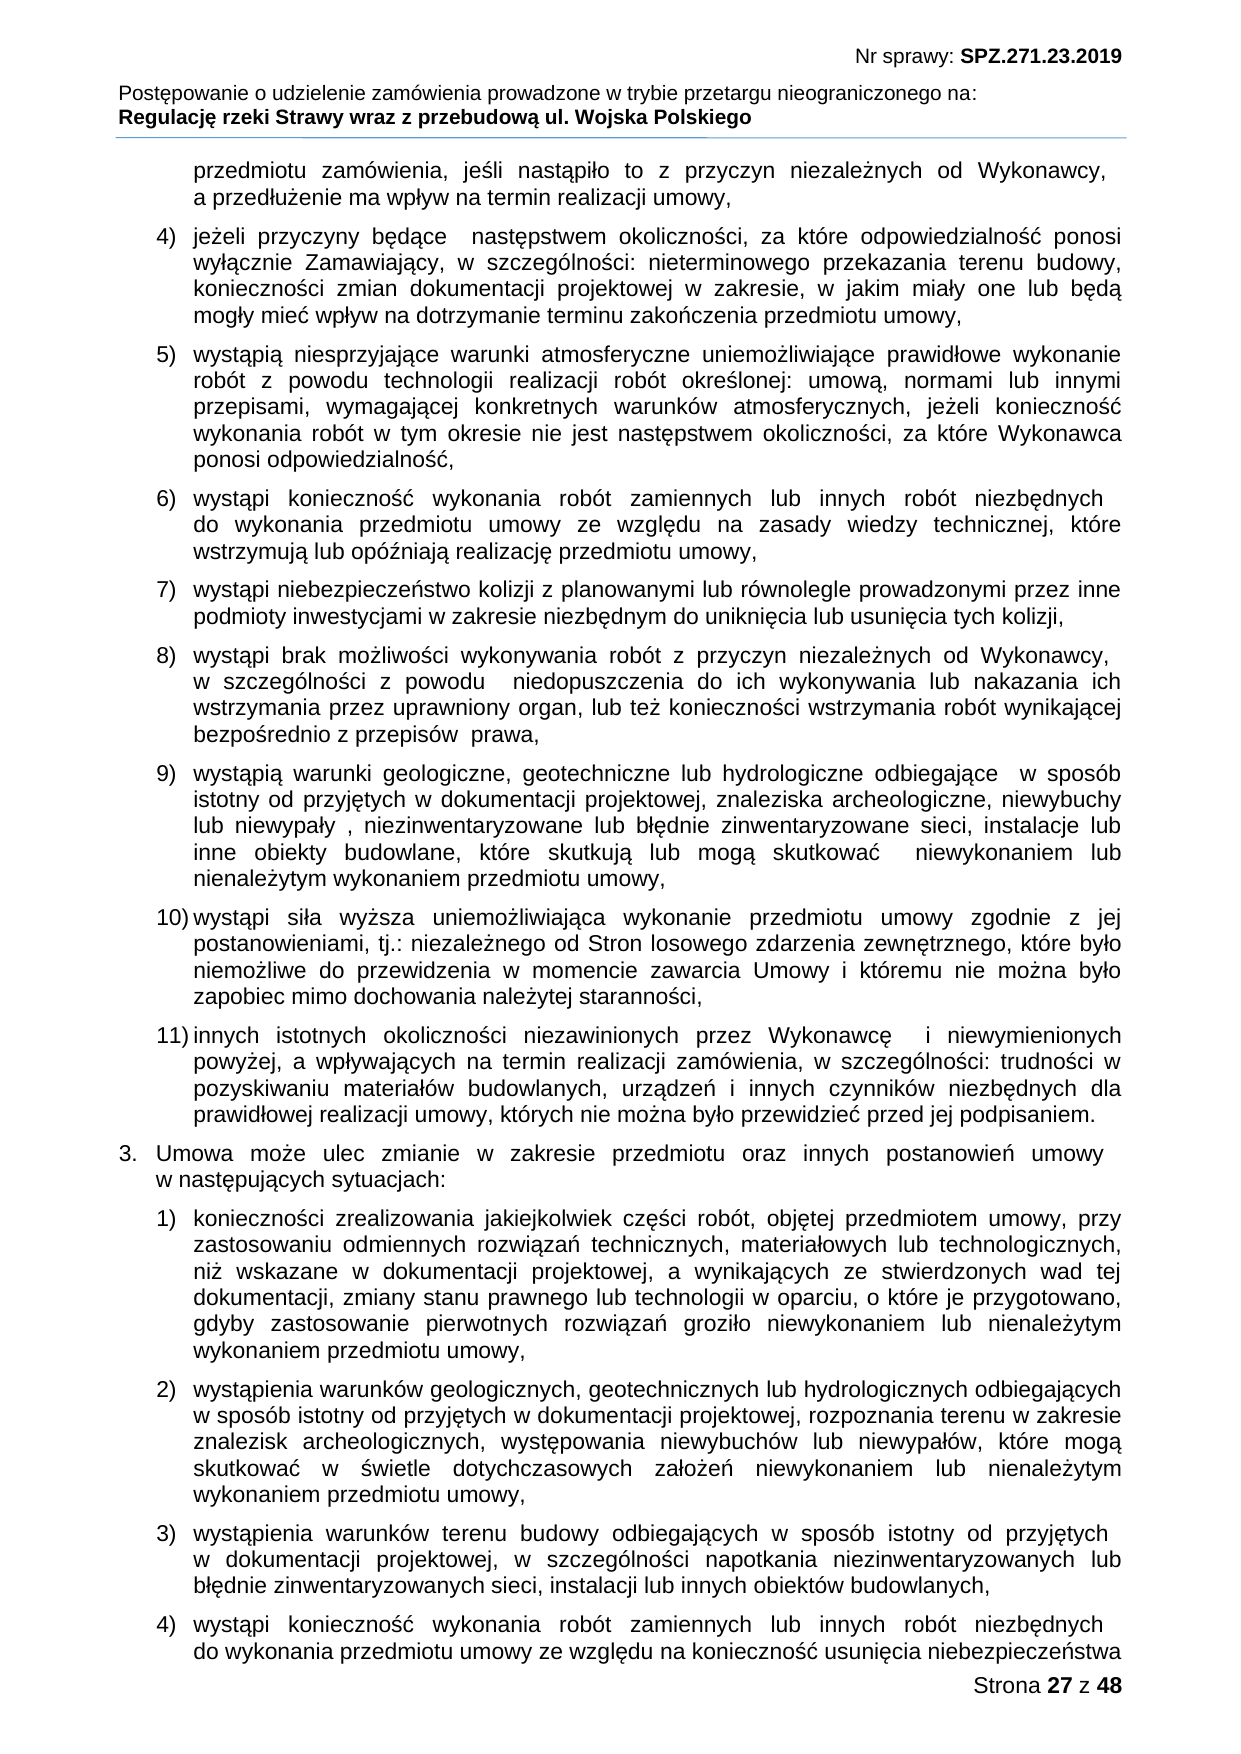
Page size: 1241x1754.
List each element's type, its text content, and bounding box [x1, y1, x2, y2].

list wystąpi konieczność wykonania robót zamiennych lub innych robót niezbędnych do wykonania przedmiotu umowy ze względu na zasady wiedzy technicznej, które wstrzymują lub opóźniają realizację przedmiotu umowy, [156, 485, 1122, 564]
list wystąpienia warunków geologicznych, geotechnicznych lub hydrologicznych odbiegających w sposób istotny od przyjętych w dokumentacji projektowej, rozpoznania terenu w zakresie znalezisk archeologicznych, występowania niewybuchów lub niewypałów, które mogą skutkować w świetle dotychczasowych założeń niewykonaniem lub nienależytym wykonaniem przedmiotu umowy, [156, 1376, 1122, 1507]
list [156, 1611, 1122, 1664]
list wystąpią warunki geologiczne, geotechniczne lub hydrologiczne odbiegające w sposób istotny od przyjętych w dokumentacji projektowej, znaleziska archeologiczne, niewybuchy lub niewypały , niezinwentaryzowane lub błędnie zinwentaryzowane sieci, instalacje lub inne obiekty budowlane, które skutkują lub mogą skutkować niewykonaniem lub nienależytym wykonaniem przedmiotu umowy, [156, 759, 1122, 891]
list wystąpienia warunków terenu budowy odbiegających w sposób istotny od przyjętych w dokumentacji projektowej, w szczególności napotkania niezinwentaryzowanych lub błędnie zinwentaryzowanych sieci, instalacji lub innych obiektów budowlanych, [156, 1520, 1122, 1599]
list konieczności zrealizowania jakiejkolwiek części robót, objętej przedmiotem umowy, przy zastosowaniu odmiennych rozwiązań technicznych, materiałowych lub technologicznych, niż wskazane w dokumentacji projektowej, a wynikających ze stwierdzonych wad tej dokumentacji, zmiany stanu prawnego lub technologii w oparciu, o które je przygotowano, gdyby zastosowanie pierwotnych rozwiązań groziło niewykonaniem lub nienależytym wykonaniem przedmiotu umowy, [156, 1205, 1122, 1363]
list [156, 157, 1122, 210]
list wystąpią niesprzyjające warunki atmosferyczne uniemożliwiające prawidłowe wykonanie robót z powodu technologii realizacji robót określonej: umową, normami lub innymi przepisami, wymagającej konkretnych warunków atmosferycznych, jeżeli konieczność wykonania robót w tym okresie nie jest następstwem okoliczności, za które Wykonawca ponosi odpowiedzialność, [156, 341, 1122, 472]
list innych istotnych okoliczności niezawinionych przez Wykonawcę i niewymienionych powyżej, a wpływających na termin realizacji zamówienia, w szczególności: trudności w pozyskiwaniu materiałów budowlanych, urządzeń i innych czynników niezbędnych dla prawidłowej realizacji umowy, których nie można było przewidzieć przed jej podpisaniem. [156, 1022, 1122, 1127]
list wystąpi siła wyższa uniemożliwiająca wykonanie przedmiotu umowy zgodnie z jej postanowieniami, tj.: niezależnego od Stron losowego zdarzenia zewnętrznego, które było niemożliwe do przewidzenia w momencie zawarcia Umowy i któremu nie można było zapobiec mimo dochowania należytej staranności, [156, 904, 1122, 1009]
list Umowa może ulec zmianie w zakresie przedmiotu oraz innych postanowień umowy w następujących sytuacjach: [118, 1140, 1122, 1192]
list jeżeli przyczyny będące następstwem okoliczności, za które odpowiedzialność ponosi wyłącznie Zamawiający, w szczególności: nieterminowego przekazania terenu budowy, konieczności zmian dokumentacji projektowej w zakresie, w jakim miały one lub będą mogły mieć wpływ na dotrzymanie terminu zakończenia przedmiotu umowy, [156, 223, 1122, 328]
list wystąpi niebezpieczeństwo kolizji z planowanymi lub równolegle prowadzonymi przez inne podmioty inwestycjami w zakresie niezbędnym do uniknięcia lub usunięcia tych kolizji, [156, 576, 1122, 629]
list wystąpi brak możliwości wykonywania robót z przyczyn niezależnych od Wykonawcy, w szczególności z powodu niedopuszczenia do ich wykonywania lub nakazania ich wstrzymania przez uprawniony organ, lub też konieczności wstrzymania robót wynikającej bezpośrednio z przepisów prawa, [156, 642, 1122, 747]
